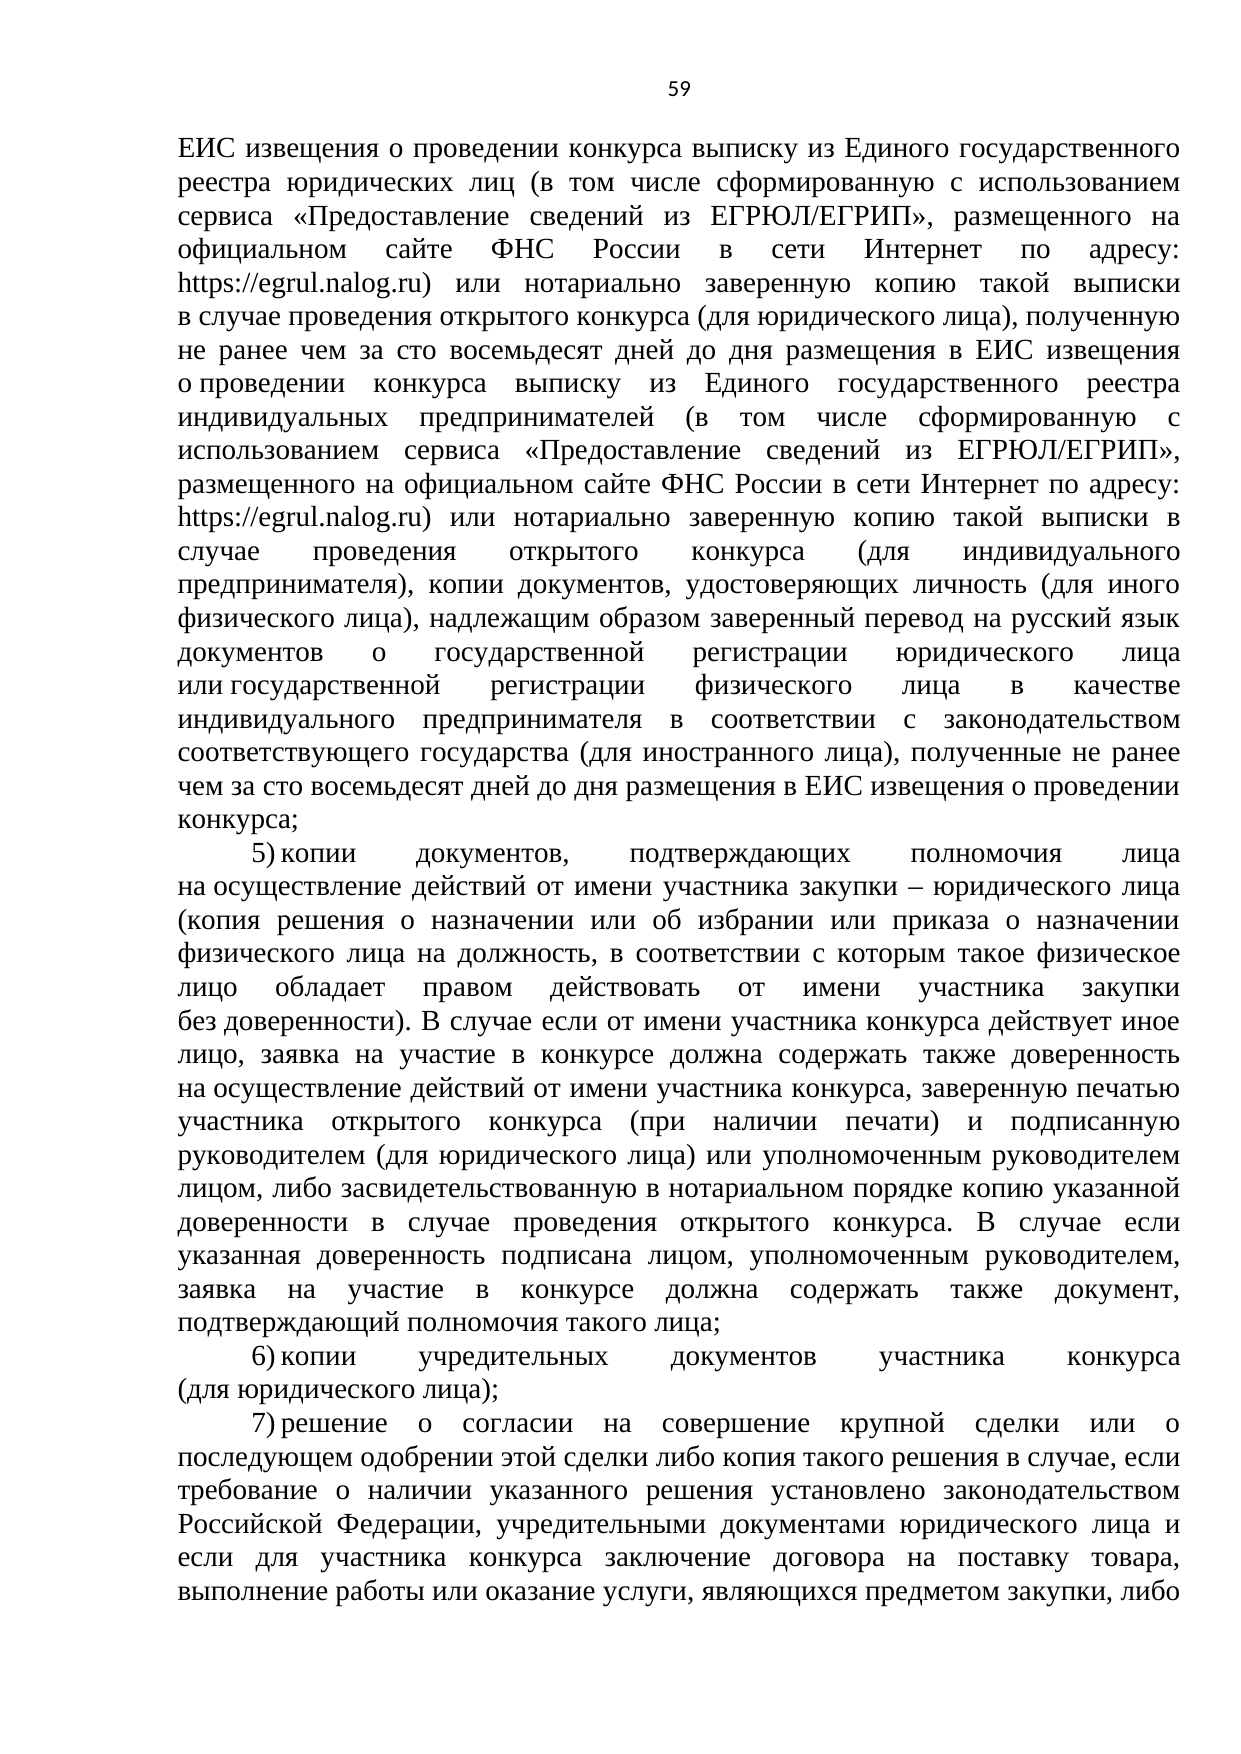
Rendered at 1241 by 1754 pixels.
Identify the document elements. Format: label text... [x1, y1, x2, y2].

list копии учредительных документов участника конкурса (для юридического лица); [177, 1338, 1181, 1405]
list копии документов, подтверждающих полномочия лица на осуществление действий от имени участника закупки – юридического лица (копия решения о назначении или об избрании или приказа о назначении физического лица на должность, в соответствии с которым такое физическое лицо обладает правом действовать от имени участника закупки без доверенности). В случае если от имени участника конкурса действует иное лицо, заявка на участие в конкурсе должна содержать также доверенность на осуществление действий от имени участника конкурса, заверенную печатью участника открытого конкурса (при наличии печати) и подписанную руководителем (для юридического лица) или уполномоченным руководителем лицом, либо засвидетельствованную в нотариальном порядке копию указанной доверенности в случае проведения открытого конкурса. В случае если указанная доверенность подписана лицом, уполномоченным руководителем, заявка на участие в конкурсе должна содержать также документ, подтверждающий полномочия такого лица; [177, 835, 1181, 1338]
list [177, 1405, 1181, 1606]
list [177, 131, 1181, 835]
